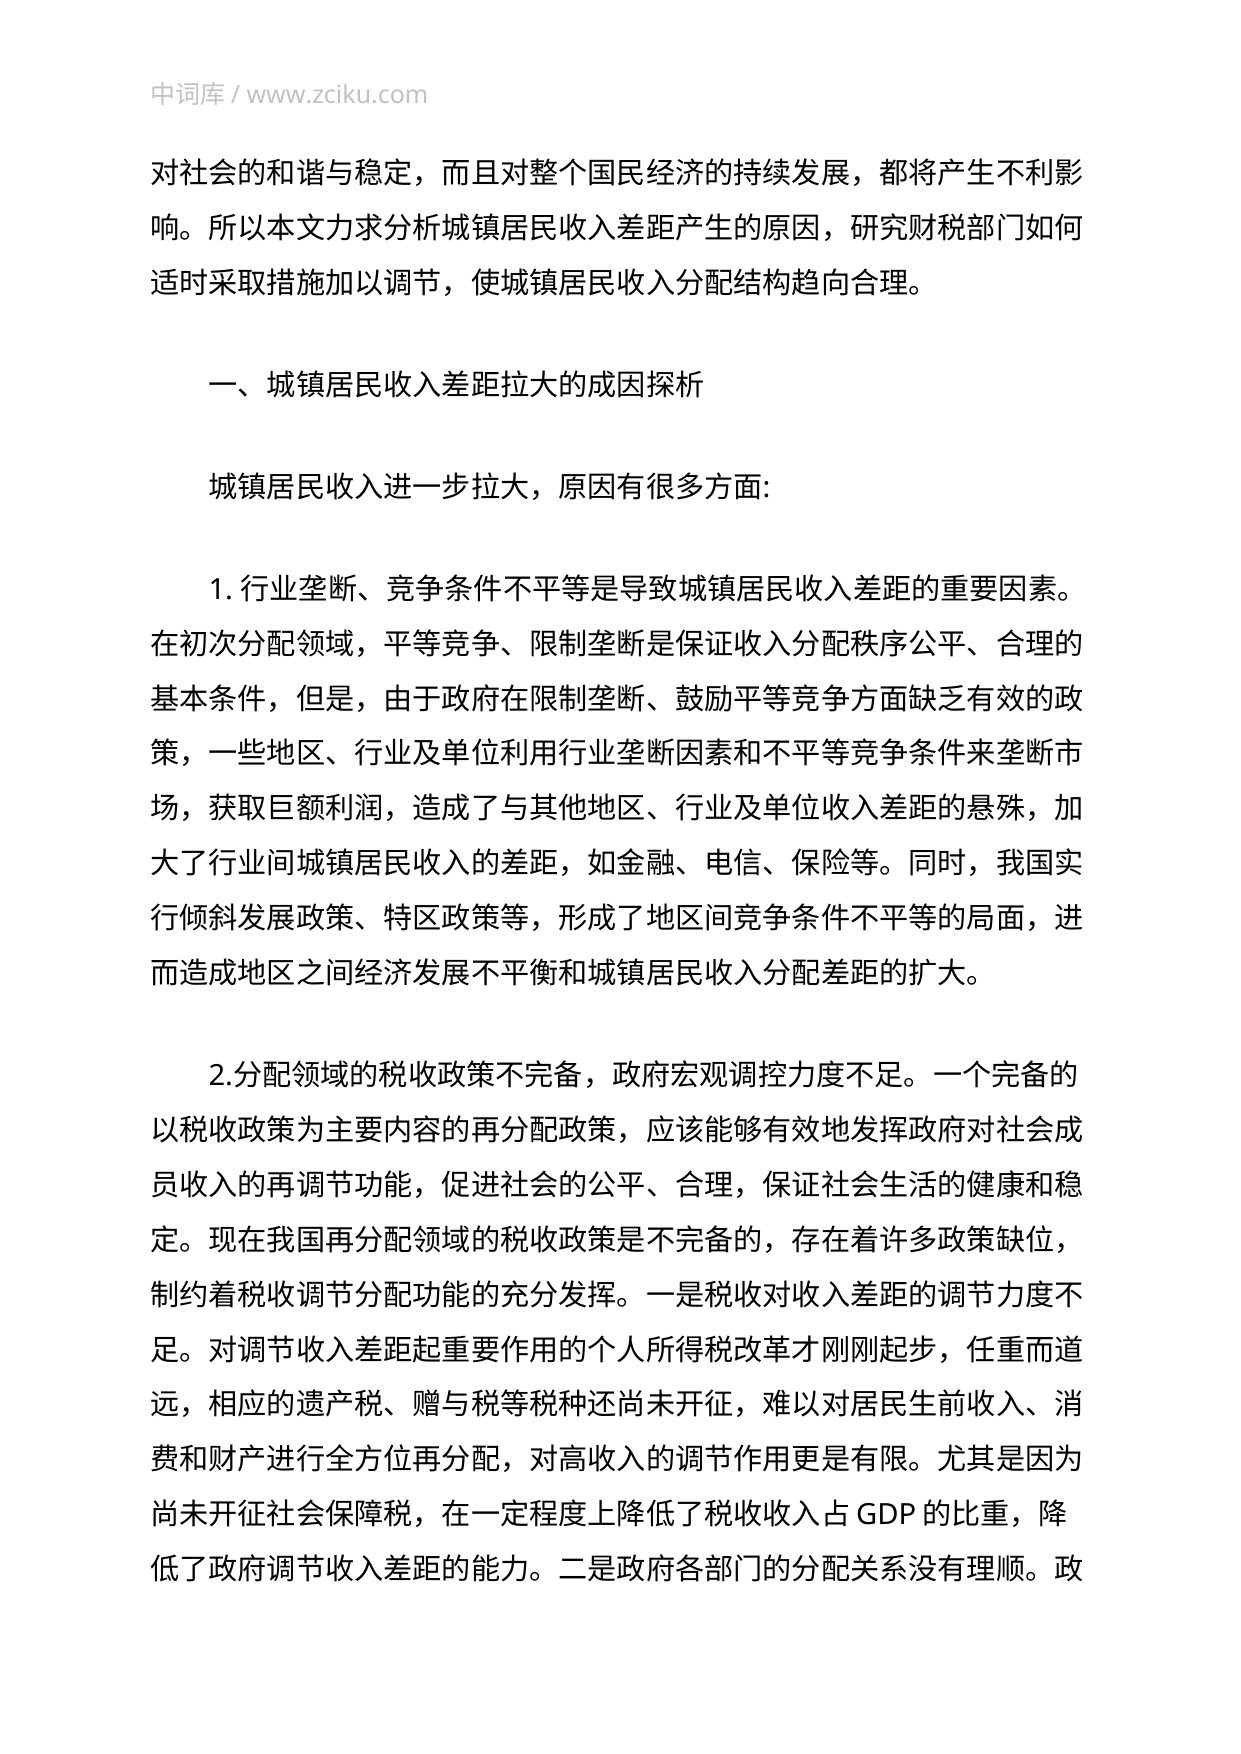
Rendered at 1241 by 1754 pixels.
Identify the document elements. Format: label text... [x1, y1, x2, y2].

text 1. 行业垄断、竞争条件不平等是导致城镇居民收入差距的重要因素。在初次分配领域，平等竞争、限制垄断是保证收入分配秩序公平、合理的基本条件，但是，由于政府在限制垄断、鼓励平等竞争方面缺乏有效的政策，一些地区、行业及单位利用行业垄断因素和不平等竞争条件来垄断市场，获取巨额利润，造成了与其他地区、行业及单位收入差距的悬殊，加大了行业间城镇居民收入的差距，如金融、电信、保险等。同时，我国实行倾斜发展政策、特区政策等，形成了地区间竞争条件不平等的局面，进而造成地区之间经济发展不平衡和城镇居民收入分配差距的扩大。 [150, 565, 1090, 992]
text 城镇居民收入进一步拉大，原因有很多方面: [150, 463, 1090, 506]
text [150, 150, 1090, 302]
text 一、城镇居民收入差距拉大的成因探析 [150, 362, 1090, 404]
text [150, 1051, 1090, 1588]
